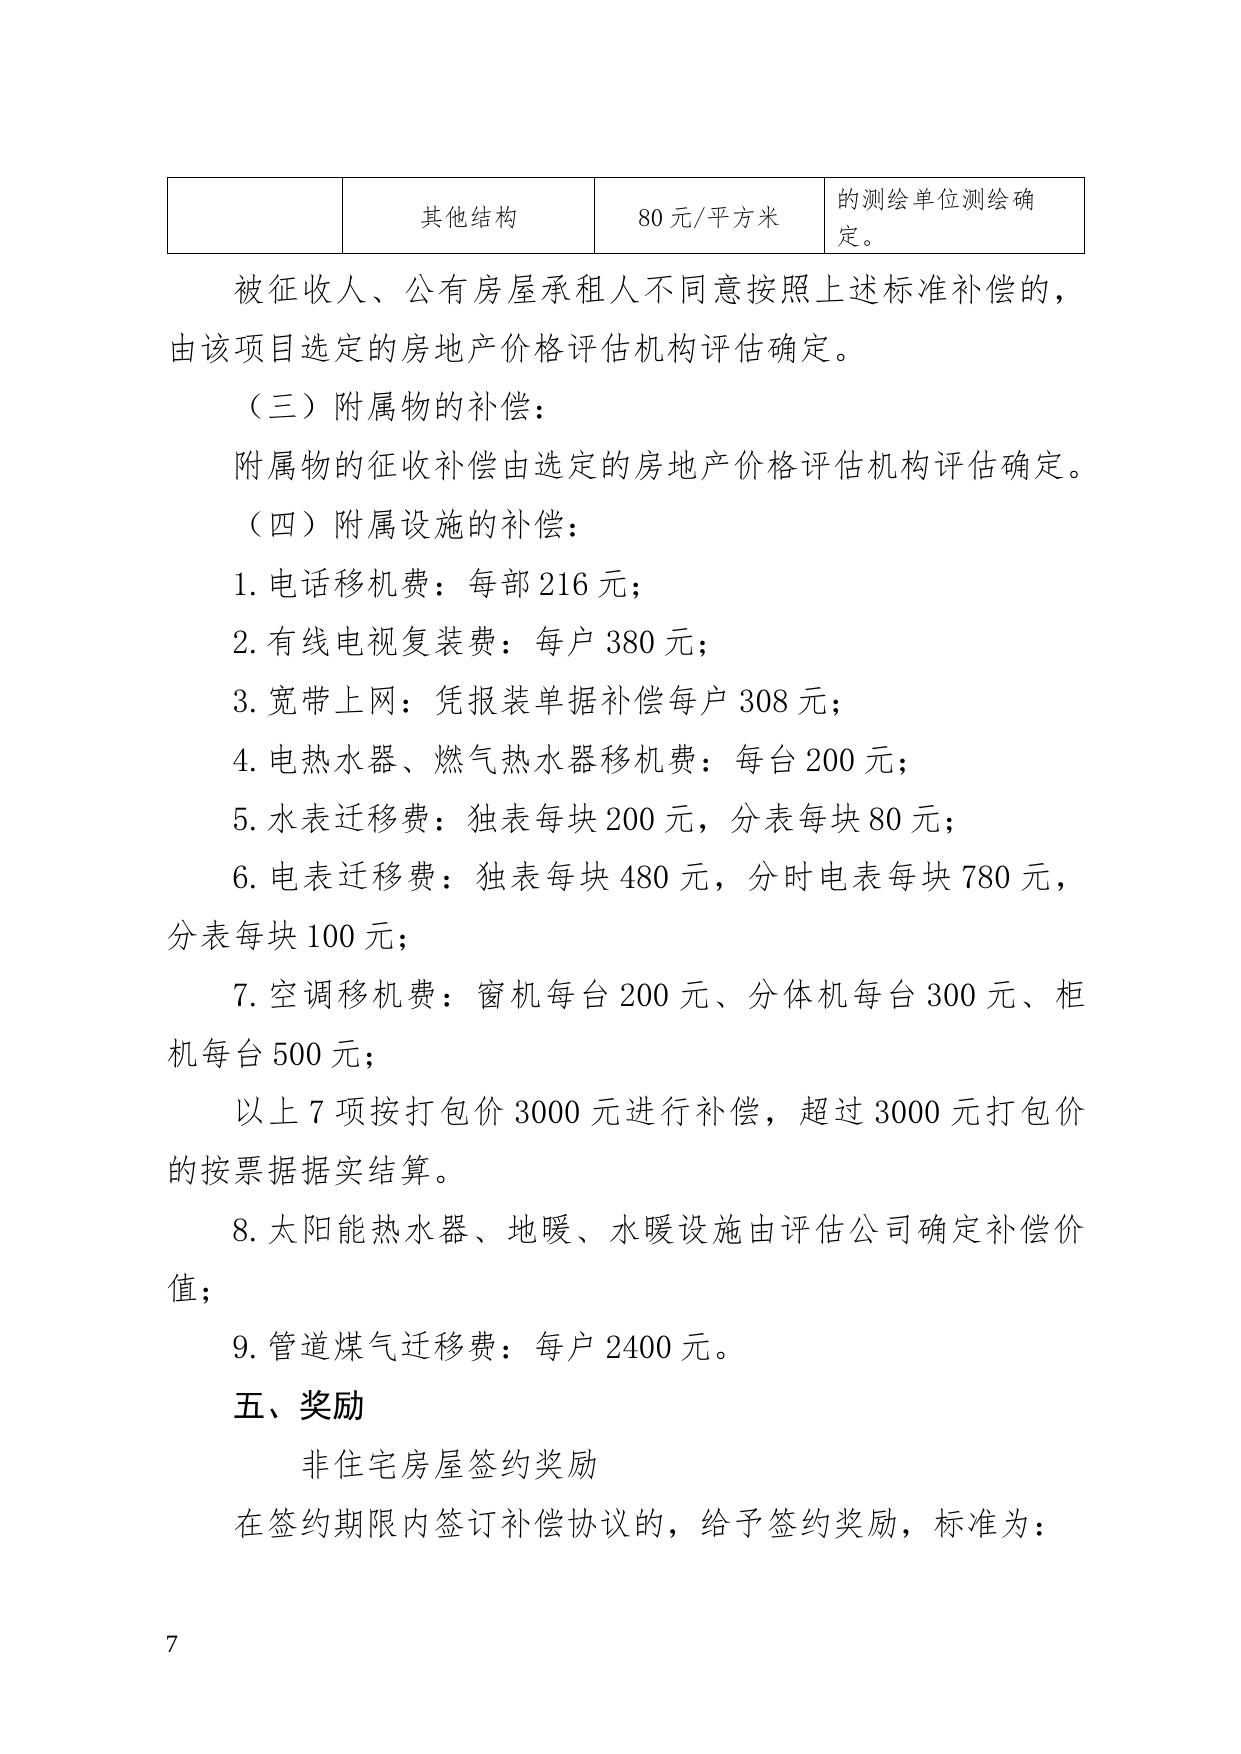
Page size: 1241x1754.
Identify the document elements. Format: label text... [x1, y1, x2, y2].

text 五、奖励 [165, 1371, 1087, 1429]
text 附属物的征收补偿由选定的房地产价格评估机构评估确定。 [165, 431, 1087, 489]
table_cell 面积由具有相应资质的测绘单位测绘确定。 [825, 178, 1084, 253]
text 6.电表迁移费：独表每块480元，分时电表每块780元，分表每块100元； [165, 842, 1087, 959]
text 2.有线电视复装费：每户380元； [165, 607, 1087, 666]
text 4.电热水器、燃气热水器移机费：每台200元； [165, 724, 1087, 783]
table_cell 棚子 [168, 178, 342, 253]
text （三）附属物的补偿： [165, 372, 1087, 431]
text 在签约期限内签订补偿协议的，给予签约奖励，标准为： [165, 1488, 1087, 1547]
text 5.水表迁移费：独表每块200元，分表每块80元； [165, 783, 1087, 842]
text 3.宽带上网：凭报装单据补偿每户308元； [165, 666, 1087, 724]
table_cell 其他结构 [343, 178, 594, 253]
table_cell 80元/平方米 [595, 178, 824, 253]
text 7.空调移机费：窗机每台200元、分体机每台300元、柜机每台500元； [165, 959, 1087, 1077]
text 以上7项按打包价3000元进行补偿，超过3000元打包价的按票据据实结算。 [165, 1077, 1087, 1194]
text 1.电话移机费：每部216元； [165, 548, 1087, 607]
text 非住宅房屋签约奖励 [165, 1429, 1087, 1488]
text 被征收人、公有房屋承租人不同意按照上述标准补偿的，由该项目选定的房地产价格评估机构评估确定。 [165, 254, 1087, 372]
text 8.太阳能热水器、地暖、水暖设施由评估公司确定补偿价值； [165, 1194, 1087, 1312]
text 9.管道煤气迁移费：每户2400元。 [165, 1312, 1087, 1371]
text （四）附属设施的补偿： [165, 489, 1087, 548]
